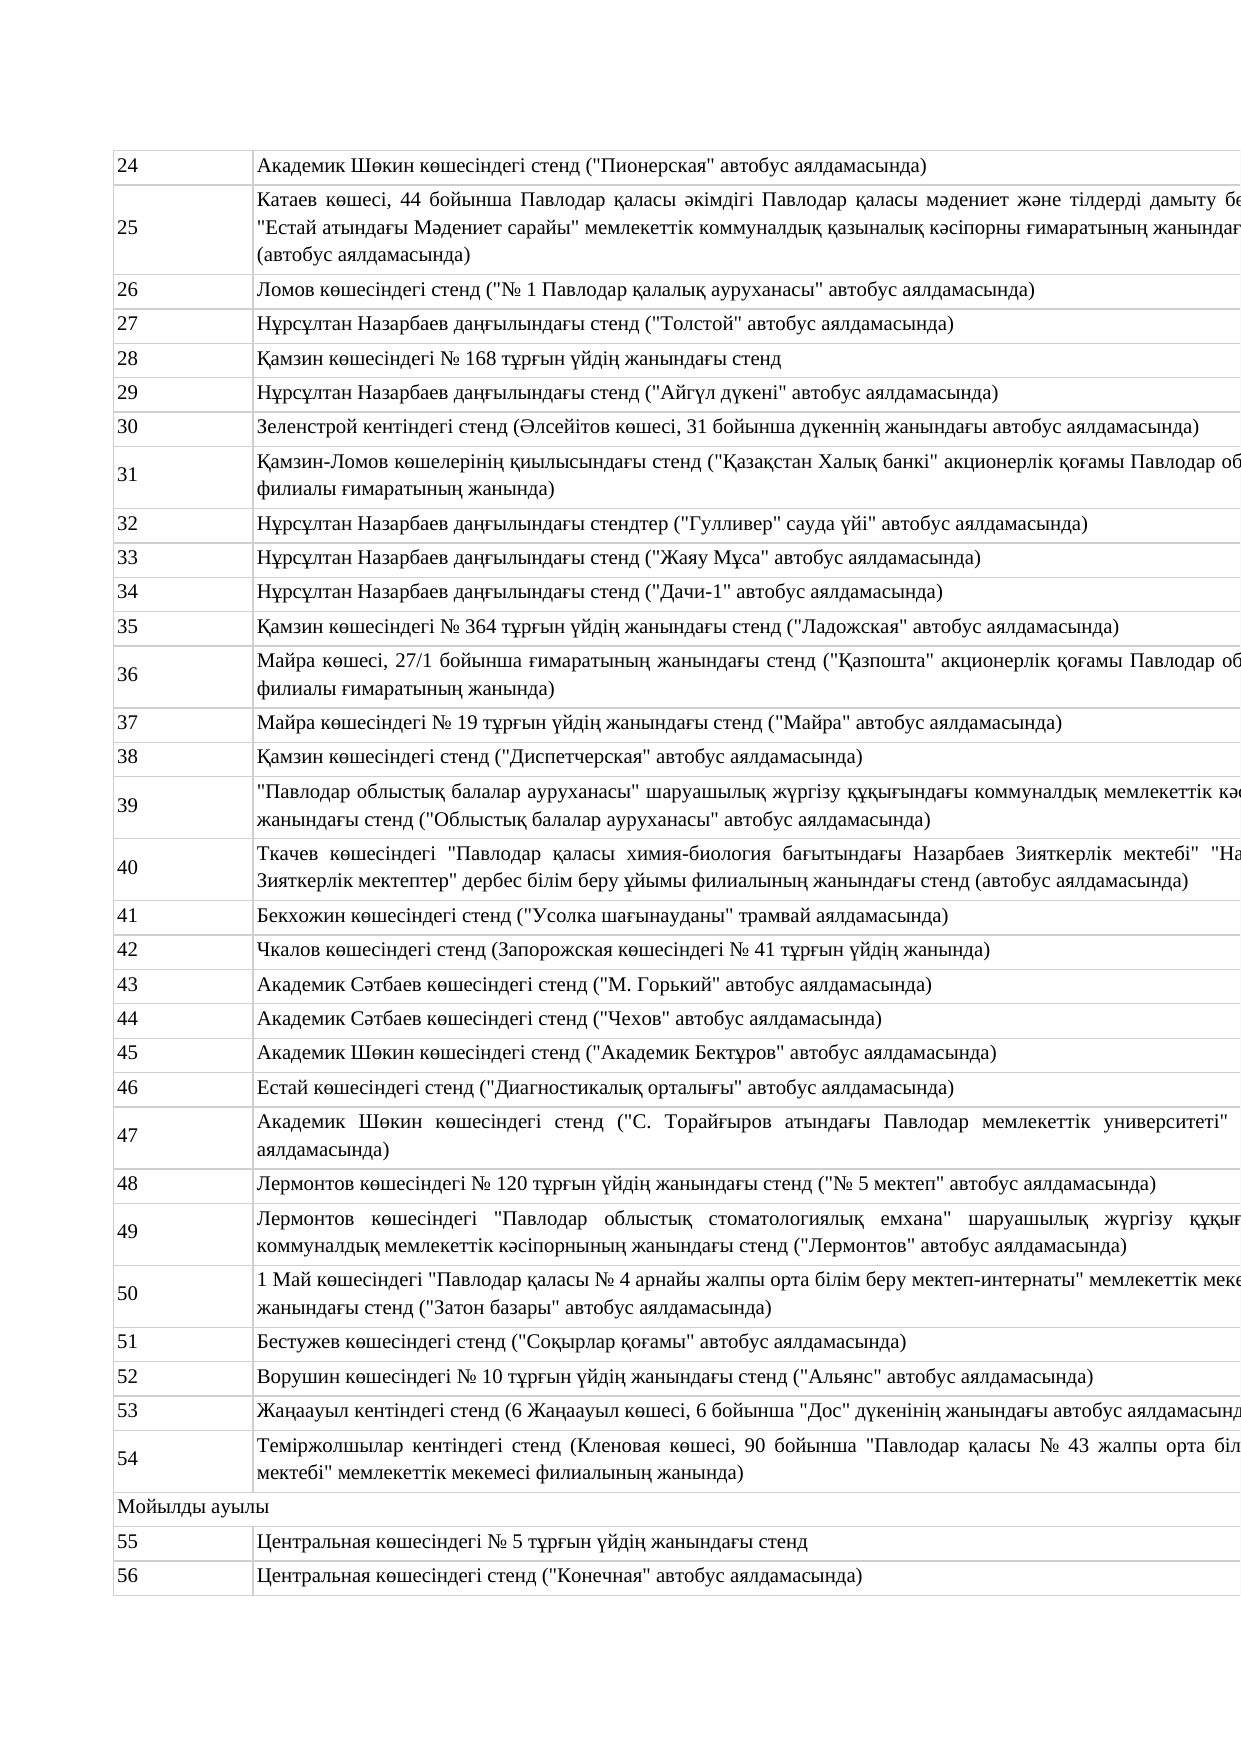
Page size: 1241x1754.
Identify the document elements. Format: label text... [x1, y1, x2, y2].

table_cell 49 [114, 1204, 252, 1264]
table_cell 26 [114, 275, 252, 308]
table_cell Центральная көшесіндегі № 5 тұрғын үйдің жанындағы стенд [254, 1527, 1240, 1560]
table_cell 36 [114, 647, 252, 707]
table_cell Академик Шөкин көшесіндегі стенд ("Академик Бектұров" автобус аялдамасында) [254, 1039, 1240, 1072]
table_cell 50 [114, 1266, 252, 1327]
table_cell Центральная көшесіндегі стенд ("Конечная" автобус аялдамасында) [254, 1562, 1240, 1595]
table_cell Қамзин-Ломов көшелерінің қиылысындағы стенд ("Қазақстан Халық банкі" акционерлік қоғамы Павлодар облыстық филиалы ғимаратының жанында) [254, 447, 1240, 508]
table_cell Бестужев көшесіндегі стенд ("Соқырлар қоғамы" автобус аялдамасында) [254, 1328, 1240, 1361]
table_cell Бекхожин көшесіндегі стенд ("Усолка шағынауданы" трамвай аялдамасында) [254, 901, 1240, 934]
table_cell Жаңаауыл кентіндегі стенд (6 Жаңаауыл көшесі, 6 бойынша "Дос" дүкенінің жанындағы автобус аялдамасында) [254, 1397, 1240, 1430]
table_cell Майра көшесі, 27/1 бойынша ғимаратының жанындағы стенд ("Қазпошта" акционерлік қоғамы Павлодар облыстық филиалы ғимаратының жанында) [254, 647, 1240, 707]
table_cell 40 [114, 839, 252, 900]
table_cell 54 [114, 1431, 252, 1492]
table_cell Нұрсұлтан Назарбаев даңғылындағы стенд ("Дачи-1" автобус аялдамасында) [254, 578, 1240, 611]
table_cell 42 [114, 936, 252, 969]
table_cell 27 [114, 310, 252, 343]
table_cell "Павлодар облыстық балалар ауруханасы" шаруашылық жүргізу құқығындағы коммуналдық мемлекеттік кәсіпорны жанындағы стенд ("Облыстық балалар ауруханасы" автобус аялдамасында) [254, 777, 1240, 838]
table_cell Лермонтов көшесіндегі № 120 тұрғын үйдің жанындағы стенд ("№ 5 мектеп" автобус аялдамасында) [254, 1170, 1240, 1203]
table_cell 48 [114, 1170, 252, 1203]
table_cell Мойылды ауылы [114, 1493, 1240, 1526]
table_cell 24 [114, 151, 252, 184]
table_cell Қамзин көшесіндегі стенд ("Диспетчерская" автобус аялдамасында) [254, 743, 1240, 776]
table_cell 52 [114, 1362, 252, 1395]
table_cell Академик Сәтбаев көшесіндегі стенд ("Чехов" автобус аялдамасында) [254, 1004, 1240, 1037]
table_cell 29 [114, 378, 252, 411]
table_cell 28 [114, 344, 252, 377]
table_cell Лермонтов көшесіндегі "Павлодар облыстық стоматологиялық емхана" шаруашылық жүргізу құқығындағы коммуналдық мемлекеттік кәсіпорнының жанындағы стенд ("Лермонтов" автобус аялдамасында) [254, 1204, 1240, 1264]
table_cell 32 [114, 509, 252, 542]
table_cell 56 [114, 1562, 252, 1595]
table_cell 35 [114, 612, 252, 645]
table_cell 43 [114, 970, 252, 1003]
table_cell Қамзин көшесіндегі № 364 тұрғын үйдің жанындағы стенд ("Ладожская" автобус аялдамасында) [254, 612, 1240, 645]
table_cell Майра көшесіндегі № 19 тұрғын үйдің жанындағы стенд ("Майра" автобус аялдамасында) [254, 709, 1240, 742]
table_cell 38 [114, 743, 252, 776]
table_cell 30 [114, 413, 252, 446]
table_cell Ломов көшесіндегі стенд ("№ 1 Павлодар қалалық ауруханасы" автобус аялдамасында) [254, 275, 1240, 308]
table_cell Нұрсұлтан Назарбаев даңғылындағы стендтер ("Гулливер" сауда үйі" автобус аялдамасында) [254, 509, 1240, 542]
table_cell Академик Сәтбаев көшесіндегі стенд ("М. Горький" автобус аялдамасында) [254, 970, 1240, 1003]
table_cell 33 [114, 544, 252, 577]
table_cell Нұрсұлтан Назарбаев даңғылындағы стенд ("Жаяу Мұса" автобус аялдамасында) [254, 544, 1240, 577]
table_cell Нұрсұлтан Назарбаев даңғылындағы стенд ("Толстой" автобус аялдамасында) [254, 310, 1240, 343]
table_cell Академик Шөкин көшесіндегі стенд ("С. Торайғыров атындағы Павлодар мемлекеттік университеті" автобус аялдамасында) [254, 1108, 1240, 1168]
table_cell Чкалов көшесіндегі стенд (Запорожская көшесіндегі № 41 тұрғын үйдің жанында) [254, 936, 1240, 969]
table_cell Нұрсұлтан Назарбаев даңғылындағы стенд ("Айгүл дүкені" автобус аялдамасында) [254, 378, 1240, 411]
table_cell Қамзин көшесіндегі № 168 тұрғын үйдің жанындағы стенд [254, 344, 1240, 377]
table_cell 55 [114, 1527, 252, 1560]
table_cell Катаев көшесі, 44 бойынша Павлодар қаласы әкімдігі Павлодар қаласы мәдениет және тілдерді дамыту бөлімінің "Естай атындағы Мәдениет сарайы" мемлекеттік коммуналдық қазыналық кәсіпорны ғимаратының жанындағы стенд (автобус аялдамасында) [254, 186, 1240, 274]
table_cell Естай көшесіндегі стенд ("Диагностикалық орталығы" автобус аялдамасында) [254, 1073, 1240, 1106]
table_cell 1 Май көшесіндегі "Павлодар қаласы № 4 арнайы жалпы орта білім беру мектеп-интернаты" мемлекеттік мекемесінің жанындағы стенд ("Затон базары" автобус аялдамасында) [254, 1266, 1240, 1327]
table_cell Академик Шөкин көшесіндегі стенд ("Пионерская" автобус аялдамасында) [254, 151, 1240, 184]
table_cell Ткачев көшесіндегі "Павлодар қаласы химия-биология бағытындағы Назарбаев Зияткерлік мектебі" "Назарбаев Зияткерлік мектептер" дербес білім беру ұйымы филиалының жанындағы стенд (автобус аялдамасында) [254, 839, 1240, 900]
table_cell 45 [114, 1039, 252, 1072]
table_cell 39 [114, 777, 252, 838]
table_cell 51 [114, 1328, 252, 1361]
table_cell 34 [114, 578, 252, 611]
table_cell Зеленстрой кентіндегі стенд (Әлсейітов көшесі, 31 бойынша дүкеннің жанындағы автобус аялдамасында) [254, 413, 1240, 446]
table_cell 47 [114, 1108, 252, 1168]
table_cell Ворушин көшесіндегі № 10 тұрғын үйдің жанындағы стенд ("Альянс" автобус аялдамасында) [254, 1362, 1240, 1395]
table_cell 37 [114, 709, 252, 742]
table_cell 44 [114, 1004, 252, 1037]
table_cell Теміржолшылар кентіндегі стенд (Кленовая көшесі, 90 бойынша "Павлодар қаласы № 43 жалпы орта білім беру мектебі" мемлекеттік мекемесі филиалының жанында) [254, 1431, 1240, 1492]
table_cell 46 [114, 1073, 252, 1106]
table_cell 25 [114, 186, 252, 274]
table_cell 53 [114, 1397, 252, 1430]
table_cell 41 [114, 901, 252, 934]
table_cell 31 [114, 447, 252, 508]
